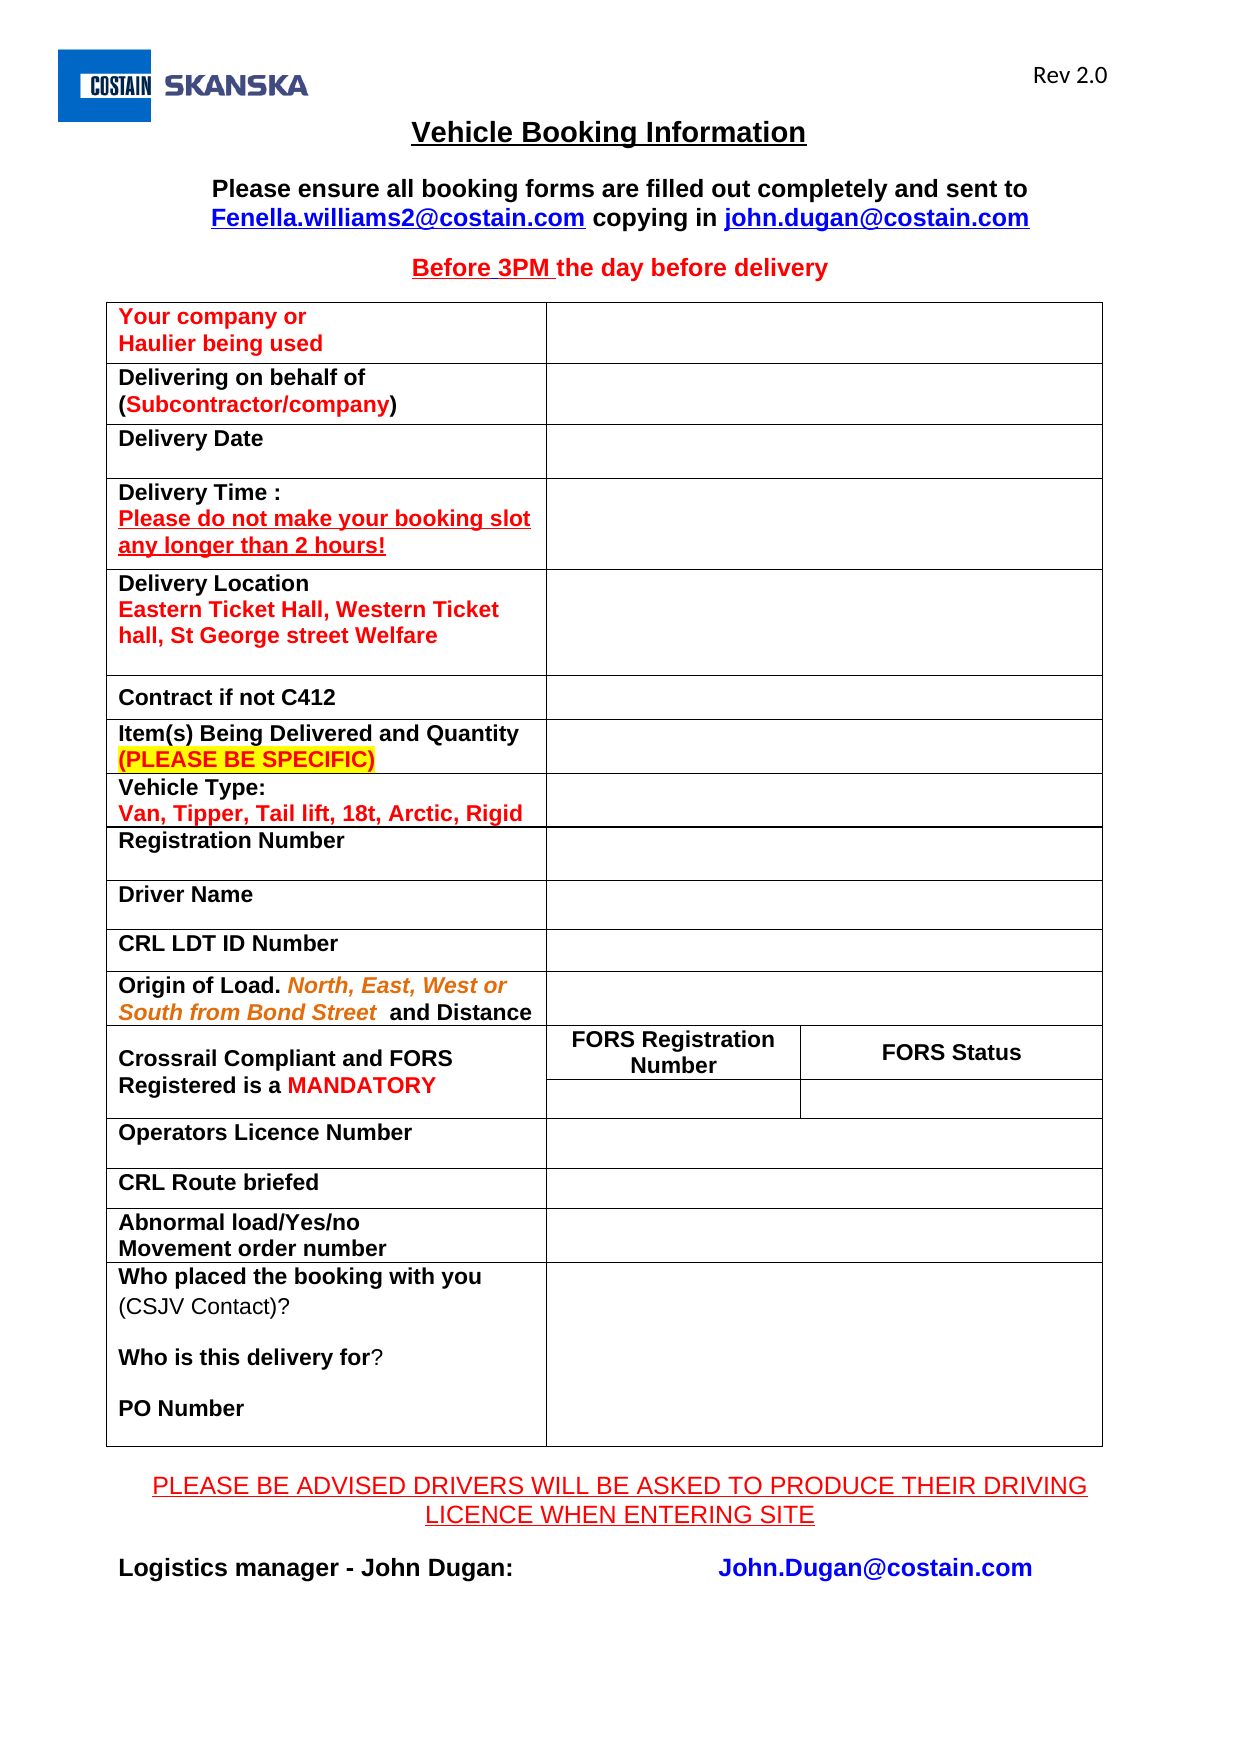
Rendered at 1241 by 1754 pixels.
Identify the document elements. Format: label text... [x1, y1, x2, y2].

table_cell [547, 720, 1102, 773]
table_cell Delivery Time : Please do not make your booking slot any longer than 2 hours! [107, 479, 546, 569]
table_cell [547, 570, 1102, 675]
table_header Your company or Haulier being used [107, 303, 546, 363]
table_cell Driver Name [107, 881, 546, 929]
table_cell Abnormal load/Yes/no Movement order number [107, 1209, 546, 1262]
text PLEASE BE ADVISED DRIVERS WILL BE ASKED TO PRODUCE THEIR DRIVING LICENCE WHEN ENTERING SITE [118, 1471, 1122, 1528]
table_cell Delivery Date [107, 425, 546, 478]
text Logistics manager - John Dugan: John.Dugan@costain.com [118, 1552, 1122, 1581]
table_cell [547, 1080, 800, 1117]
table_cell Who placed the booking with you (CSJV Contact)? Who is this delivery for? PO Number [107, 1263, 546, 1446]
table_cell Contract if not C412 [107, 676, 546, 719]
table_cell CRL LDT ID Number [107, 930, 546, 971]
table_cell [547, 1209, 1102, 1262]
table_cell [547, 425, 1102, 478]
table_cell [547, 1169, 1102, 1208]
table_cell [801, 1080, 1102, 1117]
table_cell [547, 828, 1102, 880]
table_cell Operators Licence Number [107, 1119, 546, 1168]
table_cell Vehicle Type: Van, Tipper, Tail lift, 18t, Arctic, Rigid [107, 774, 546, 826]
text Please ensure all booking forms are filled out completely and sent to Fenella.williams2@costain.com copying in john.dugan@costain.com [118, 174, 1122, 232]
table_cell FORS Registration Number [547, 1026, 800, 1078]
picture [48, 41, 318, 130]
table_cell [547, 479, 1102, 569]
table_cell Delivery Location Eastern Ticket Hall, Western Ticket hall, St George street Welfare [107, 570, 546, 675]
text Vehicle Booking Information [193, 115, 1122, 148]
table_cell Crossrail Compliant and FORS Registered is a MANDATORY [107, 1026, 546, 1117]
table_cell Origin of Load. North, East, West or South from Bond Street and Distance [107, 972, 546, 1025]
table_cell Item(s) Being Delivered and Quantity (PLEASE BE SPECIFIC) [107, 720, 546, 773]
table_header [547, 303, 1102, 363]
table_cell [547, 930, 1102, 971]
text Before 3PM the day before delivery [118, 253, 1122, 281]
table_cell FORS Status [801, 1026, 1102, 1078]
table_cell CRL Route briefed [107, 1169, 546, 1208]
table_cell [547, 364, 1102, 424]
table_cell [547, 1119, 1102, 1168]
table_cell Registration Number [107, 828, 546, 880]
table_cell [547, 881, 1102, 929]
text Rev 2.0 [1018, 59, 1122, 90]
table_cell Delivering on behalf of (Subcontractor/company) [107, 364, 546, 424]
table_cell [547, 676, 1102, 719]
table_cell [547, 972, 1102, 1025]
table_cell [547, 1263, 1102, 1446]
table_cell [547, 774, 1102, 826]
